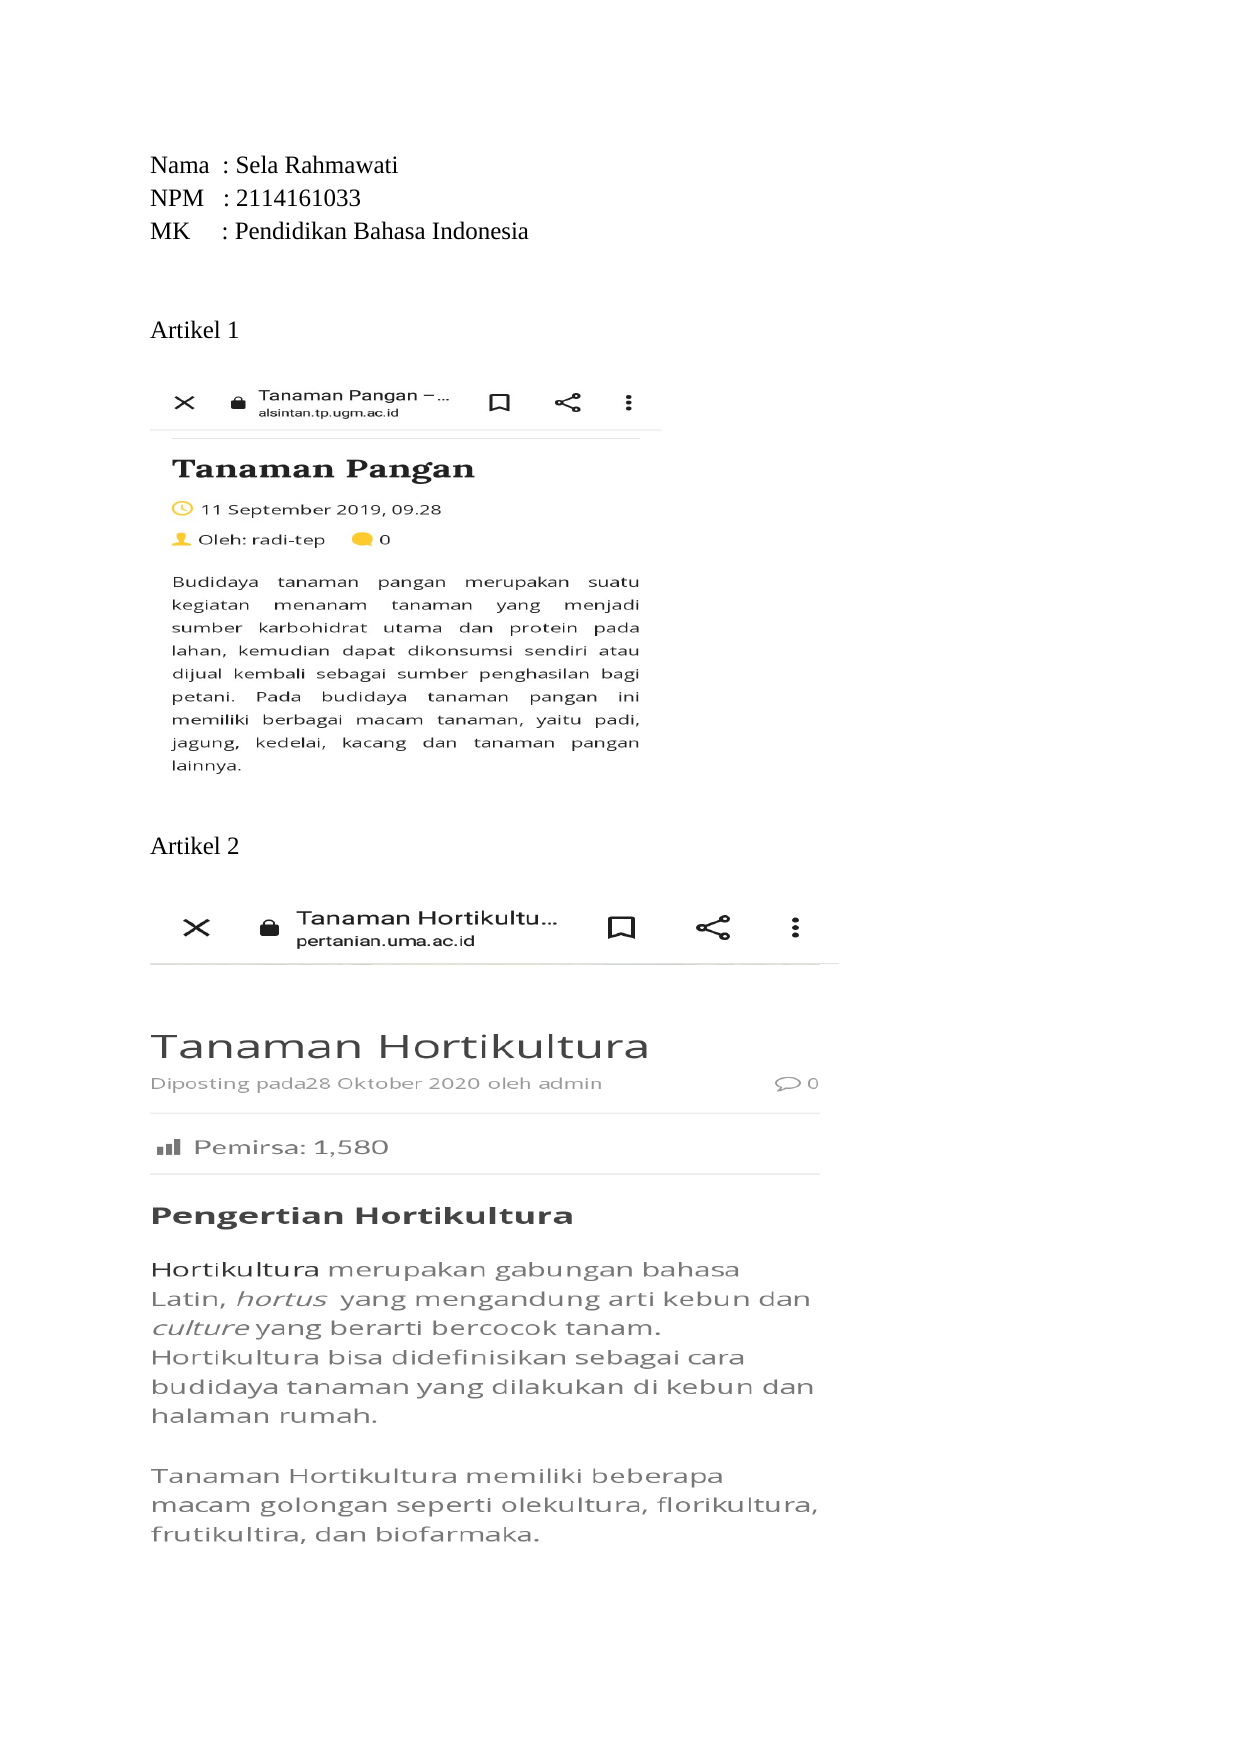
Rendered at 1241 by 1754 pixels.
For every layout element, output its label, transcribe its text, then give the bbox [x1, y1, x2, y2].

text Artikel 1 [150, 315, 1090, 344]
text Artikel 2 [150, 831, 1090, 859]
picture [150, 896, 839, 1572]
picture [150, 381, 661, 794]
text MK : Pendidikan Bahasa Indonesia [150, 216, 1090, 245]
text NPM : 2114161033 [150, 183, 1090, 212]
text Nama : Sela Rahmawati [150, 150, 1090, 179]
